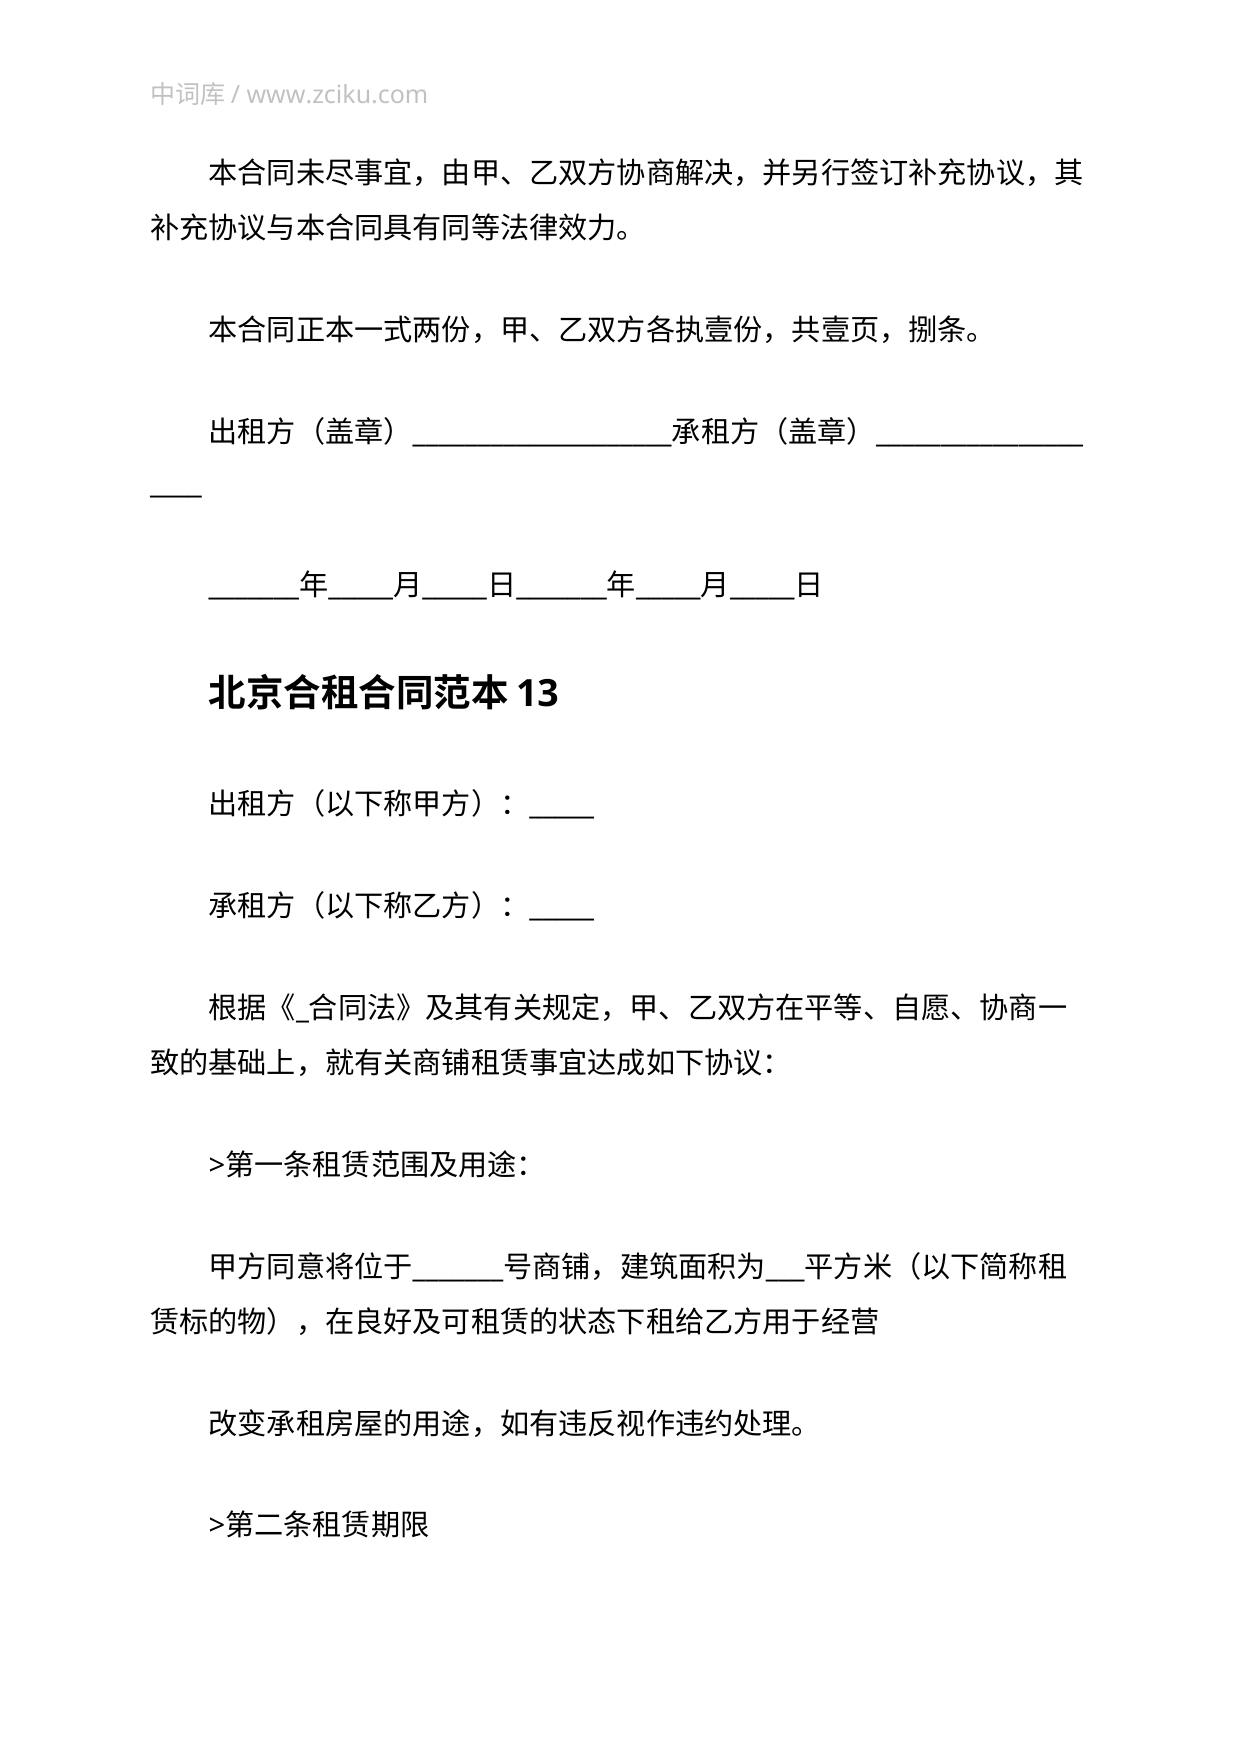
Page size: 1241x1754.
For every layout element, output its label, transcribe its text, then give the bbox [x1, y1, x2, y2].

text 改变承租房屋的用途，如有违反视作违约处理。 [150, 1400, 1090, 1442]
text 甲方同意将位于_______号商铺，建筑面积为___平方米（以下简称租赁标的物），在良好及可租赁的状态下租给乙方用于经营 [150, 1243, 1090, 1341]
text 本合同未尽事宜，由甲、乙双方协商解决，并另行签订补充协议，其补充协议与本合同具有同等法律效力。 [150, 150, 1090, 247]
text 出租方（以下称甲方）：_____ [150, 781, 1090, 823]
text 承租方（以下称乙方）：_____ [150, 883, 1090, 925]
text 本合同正本一式两份，甲、乙双方各执壹份，共壹页，捌条。 [150, 307, 1090, 349]
text 北京合租合同范本13 [150, 663, 1090, 718]
text 出租方（盖章）____________________承租方（盖章）____________________ [150, 408, 1090, 502]
text >第二条租赁期限 [150, 1502, 1090, 1544]
text >第一条租赁范围及用途： [150, 1141, 1090, 1184]
text 根据《_合同法》及其有关规定，甲、乙双方在平等、自愿、协商一致的基础上，就有关商铺租赁事宜达成如下协议： [150, 985, 1090, 1082]
text _______年_____月_____日_______年_____月_____日 [150, 561, 1090, 603]
